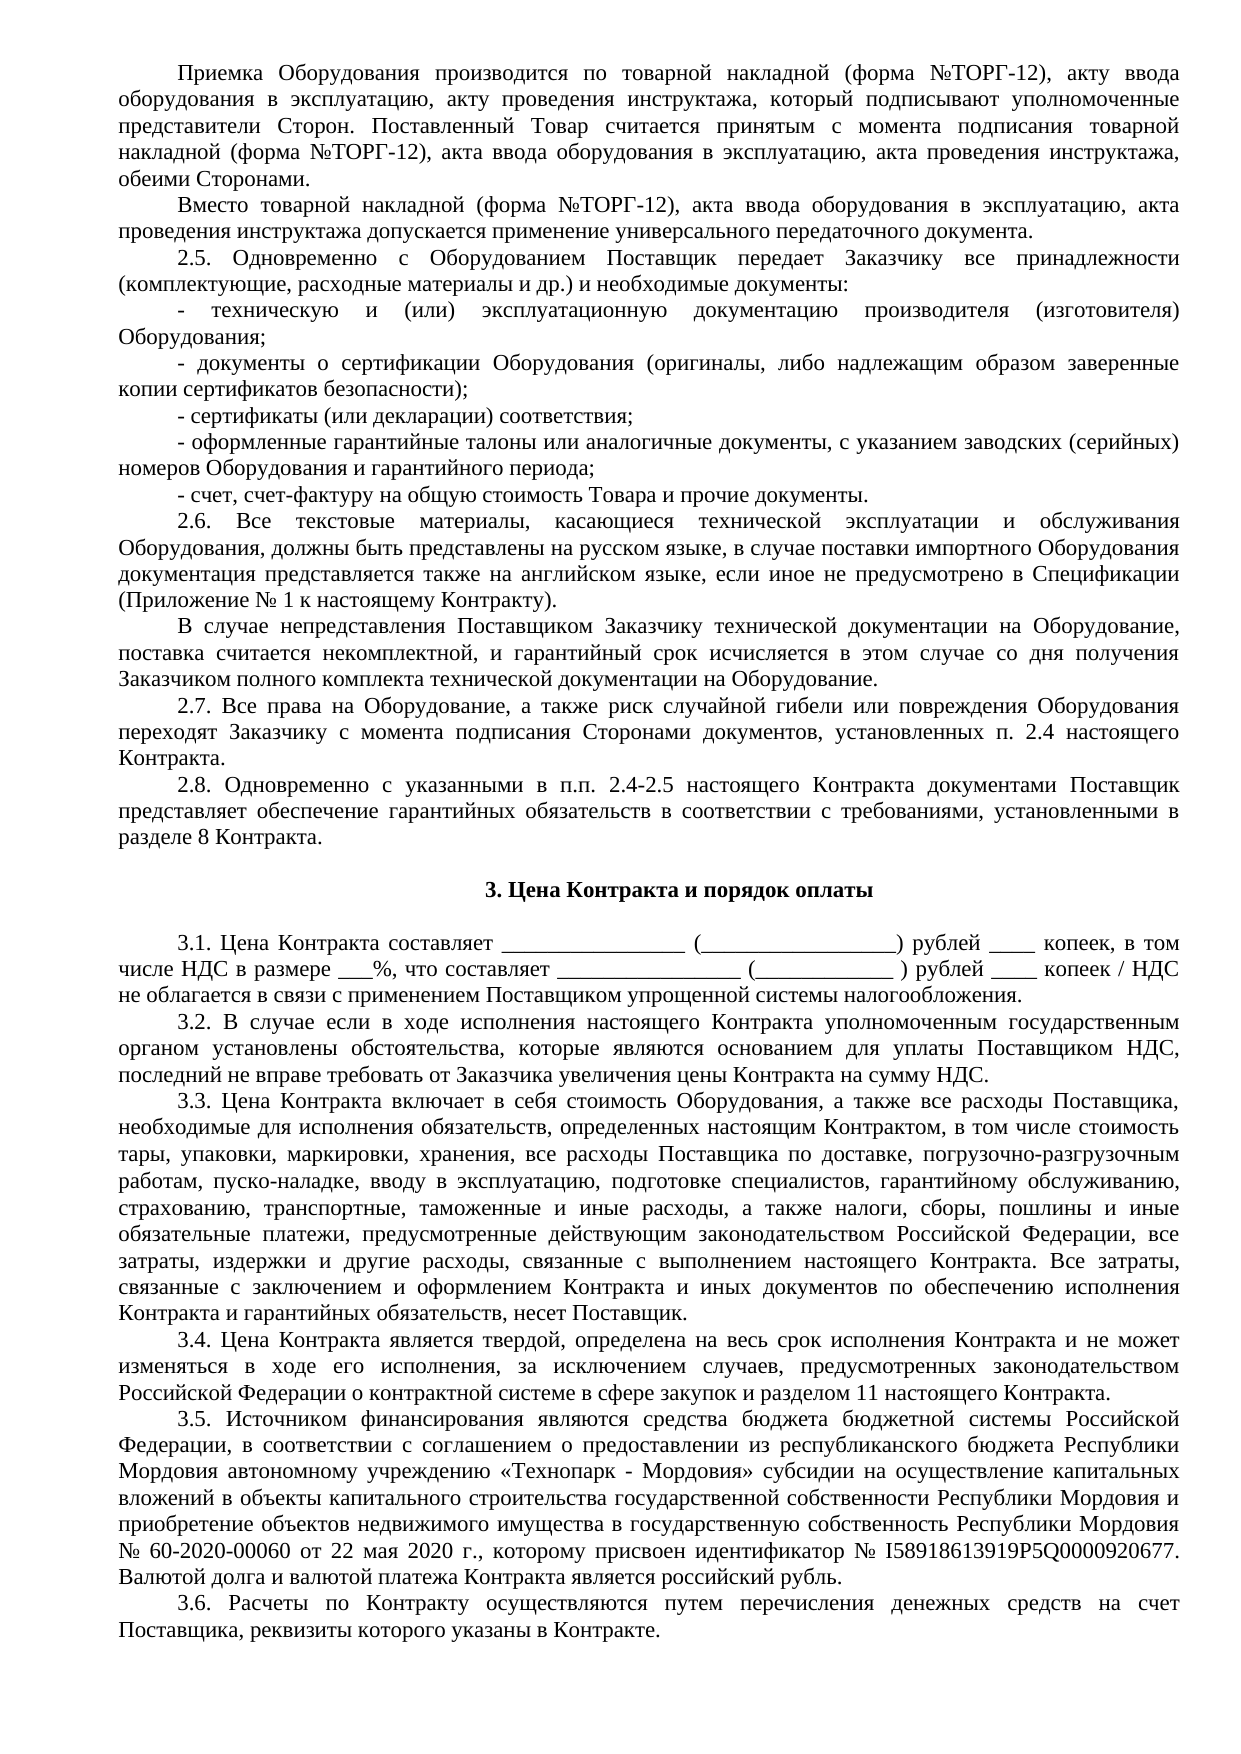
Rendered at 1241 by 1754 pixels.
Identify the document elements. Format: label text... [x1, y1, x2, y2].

text - сертификаты (или декларации) соответствия; [118, 402, 1181, 428]
text - техническую и (или) эксплуатационную документацию производителя (изготовителя) Оборудования; [118, 296, 1181, 349]
text В случае непредставления Поставщиком Заказчику технической документации на Оборудование, поставка считается некомплектной, и гарантийный срок исчисляется в этом случае со дня получения Заказчиком полного комплекта технической документации на Оборудование. [118, 613, 1181, 692]
text 3.3. Цена Контракта включает в себя стоимость Оборудования, а также все расходы Поставщика, необходимые для исполнения обязательств, определенных настоящим Контрактом, в том числе стоимость тары, упаковки, маркировки, хранения, все расходы Поставщика по доставке, погрузочно-разгрузочным работам, пуско-наладке, вводу в эксплуатацию, подготовке специалистов, гарантийному обслуживанию, страхованию, транспортные, таможенные и иные расходы, а также налоги, сборы, пошлины и иные обязательные платежи, предусмотренные действующим законодательством Российской Федерации, все затраты, издержки и другие расходы, связанные с выполнением настоящего Контракта. Все затраты, связанные с заключением и оформлением Контракта и иных документов по обеспечению исполнения Контракта и гарантийных обязательств, несет Поставщик. [118, 1087, 1181, 1326]
text 2.5. Одновременно с Оборудованием Поставщик передает Заказчику все принадлежности (комплектующие, расходные материалы и др.) и необходимые документы: [118, 244, 1181, 296]
text - документы о сертификации Оборудования (оригиналы, либо надлежащим образом заверенные копии сертификатов безопасности); [118, 349, 1181, 402]
text 2.7. Все права на Оборудование, а также риск случайной гибели или повреждения Оборудования переходят Заказчику с момента подписания Сторонами документов, установленных п. 2.4 настоящего Контракта. [118, 692, 1181, 771]
text 3.5. Источником финансирования являются средства бюджета бюджетной системы Российской Федерации, в соответствии с соглашением о предоставлении из республиканского бюджета Республики Мордовия автономному учреждению «Технопарк - Мордовия» субсидии на осуществление капитальных вложений в объекты капитального строительства государственной собственности Республики Мордовия и приобретение объектов недвижимого имущества в государственную собственность Республики Мордовия № 60-2020-00060 от 22 мая 2020 г., которому присвоен идентификатор № I58918613919P5Q0000920677. Валютой долга и валютой платежа Контракта является российский рубль. [118, 1405, 1181, 1589]
text 2.8. Одновременно с указанными в п.п. 2.4-2.5 настоящего Контракта документами Поставщик представляет обеспечение гарантийных обязательств в соответствии с требованиями, установленными в разделе 8 Контракта. [118, 771, 1181, 850]
text Вместо товарной накладной (форма №ТОРГ-12), акта ввода оборудования в эксплуатацию, акта проведения инструктажа допускается применение универсального передаточного документа. [118, 191, 1181, 244]
text Приемка Оборудования производится по товарной накладной (форма №ТОРГ-12), акту ввода оборудования в эксплуатацию, акту проведения инструктажа, который подписывают уполномоченные представители Сторон. Поставленный Товар считается принятым с момента подписания товарной накладной (форма №ТОРГ-12), акта ввода оборудования в эксплуатацию, акта проведения инструктажа, обеими Сторонами. [118, 59, 1181, 191]
text 3.6. Расчеты по Контракту осуществляются путем перечисления денежных средств на счет Поставщика, реквизиты которого указаны в Контракте. [118, 1589, 1181, 1642]
text 2.6. Все текстовые материалы, касающиеся технической эксплуатации и обслуживания Оборудования, должны быть представлены на русском языке, в случае поставки импортного Оборудования документация представляется также на английском языке, если иное не предусмотрено в Спецификации (Приложение № 1 к настоящему Контракту). [118, 507, 1181, 613]
text 3. Цена Контракта и порядок оплаты [118, 876, 1181, 902]
text - счет, счет-фактуру на общую стоимость Товара и прочие документы. [118, 481, 1181, 507]
text 3.4. Цена Контракта является твердой, определена на весь срок исполнения Контракта и не может изменяться в ходе его исполнения, за исключением случаев, предусмотренных законодательством Российской Федерации о контрактной системе в сфере закупок и разделом 11 настоящего Контракта. [118, 1326, 1181, 1405]
text - оформленные гарантийные талоны или аналогичные документы, с указанием заводских (серийных) номеров Оборудования и гарантийного периода; [118, 428, 1181, 481]
text 3.2. В случае если в ходе исполнения настоящего Контракта уполномоченным государственным органом установлены обстоятельства, которые являются основанием для уплаты Поставщиком НДС, последний не вправе требовать от Заказчика увеличения цены Контракта на сумму НДС. [118, 1008, 1181, 1087]
text 3.1. Цена Контракта составляет ________________ (_________________) рублей ____ копеек, в том числе НДС в размере ___%, что составляет ________________ (____________ ) рублей ____ копеек / НДС не облагается в связи с применением Поставщиком упрощенной системы налогообложения. [118, 929, 1181, 1008]
